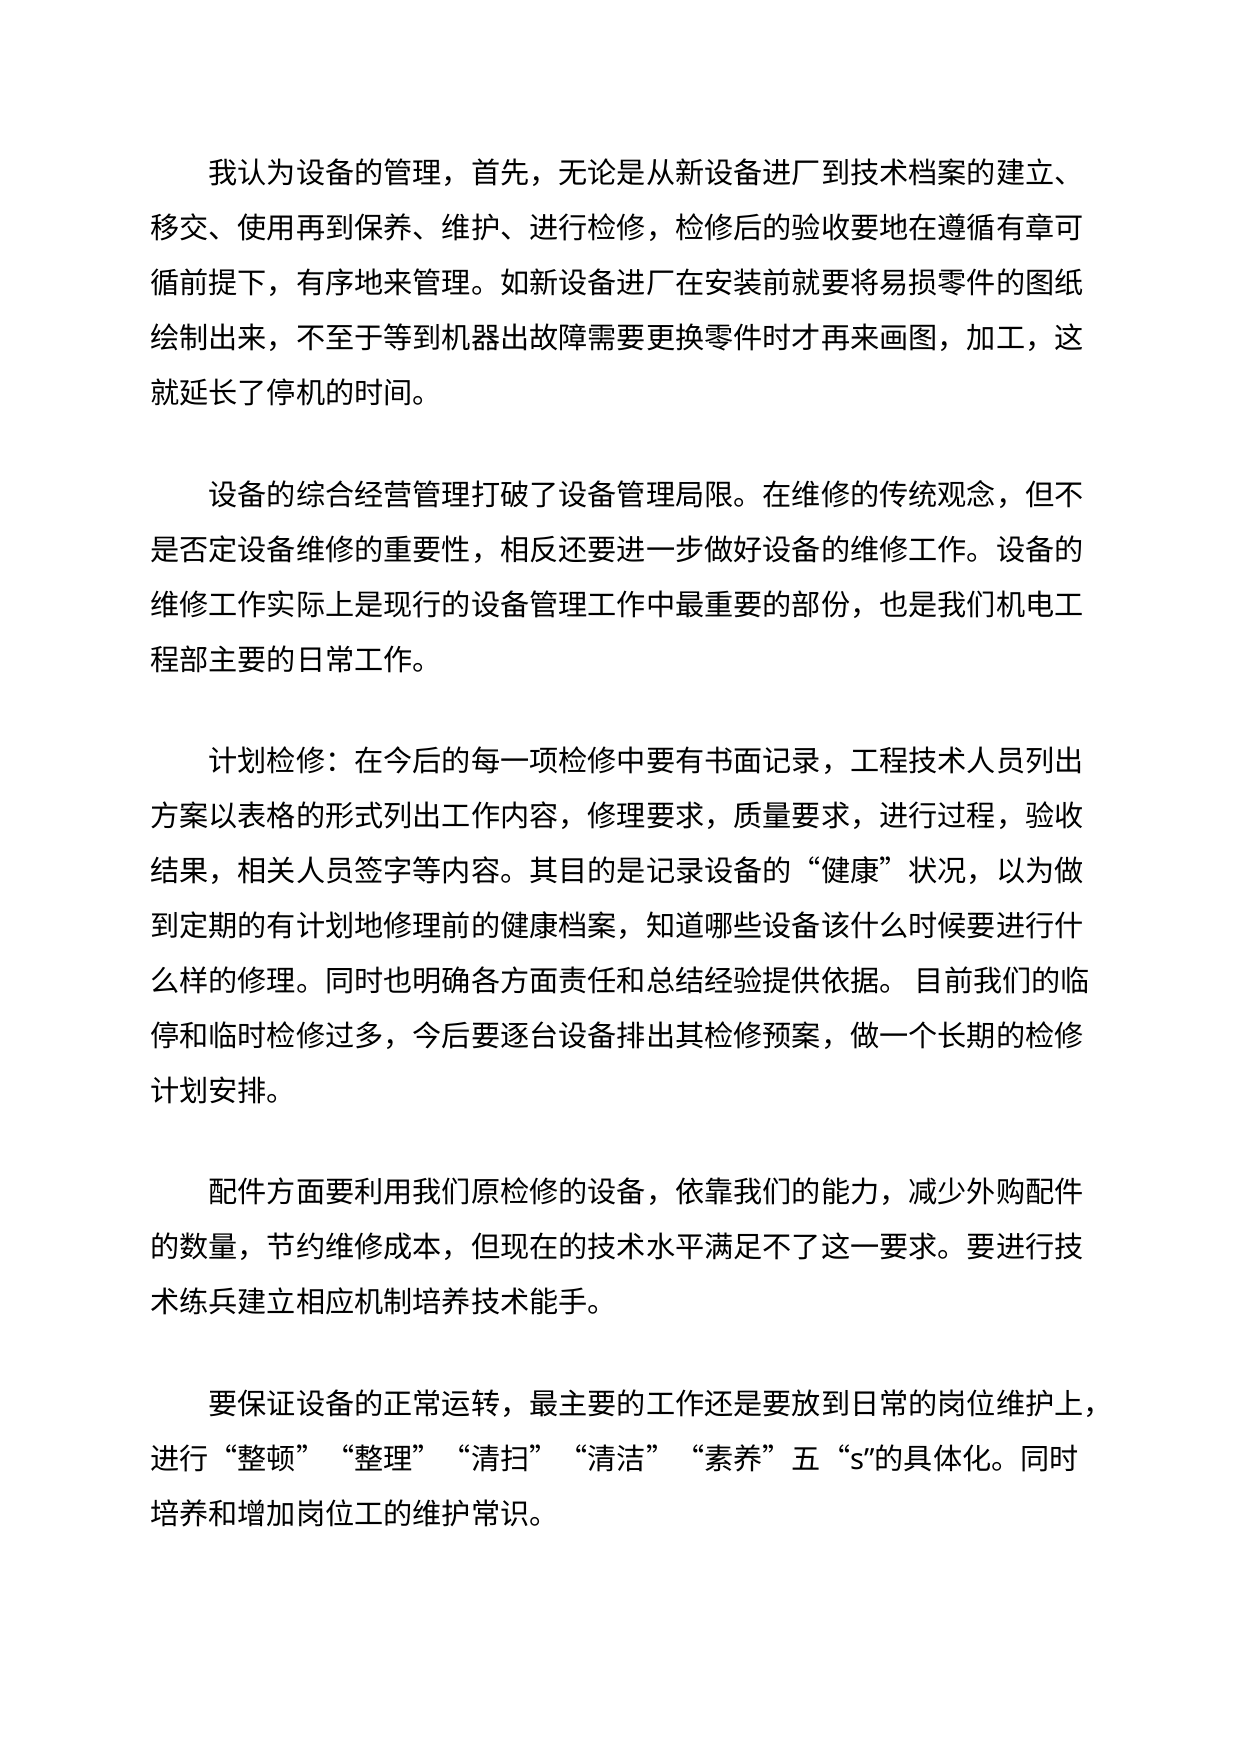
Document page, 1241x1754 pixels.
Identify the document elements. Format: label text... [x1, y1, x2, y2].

text 设备的综合经营管理打破了设备管理局限。在维修的传统观念，但不是否定设备维修的重要性，相反还要进一步做好设备的维修工作。设备的维修工作实际上是现行的设备管理工作中最重要的部份，也是我们机电工程部主要的日常工作。 [150, 471, 1090, 678]
text 计划检修：在今后的每一项检修中要有书面记录，工程技术人员列出方案以表格的形式列出工作内容，修理要求，质量要求，进行过程，验收结果，相关人员签字等内容。其目的是记录设备的“健康”状况，以为做到定期的有计划地修理前的健康档案，知道哪些设备该什么时候要进行什么样的修理。同时也明确各方面责任和总结经验提供依据。 目前我们的临停和临时检修过多，今后要逐台设备排出其检修预案，做一个长期的检修计划安排。 [150, 738, 1090, 1109]
text 配件方面要利用我们原检修的设备，依靠我们的能力，减少外购配件的数量，节约维修成本，但现在的技术水平满足不了这一要求。要进行技术练兵建立相应机制培养技术能手。 [150, 1169, 1090, 1321]
text 要保证设备的正常运转，最主要的工作还是要放到日常的岗位维护上，进行“整顿”“整理”“清扫”“清洁”“素养”五“s”的具体化。同时培养和增加岗位工的维护常识。 [150, 1381, 1090, 1533]
text 我认为设备的管理，首先，无论是从新设备进厂到技术档案的建立、移交、使用再到保养、维护、进行检修，检修后的验收要地在遵循有章可循前提下，有序地来管理。如新设备进厂在安装前就要将易损零件的图纸绘制出来，不至于等到机器出故障需要更换零件时才再来画图，加工，这就延长了停机的时间。 [150, 150, 1090, 412]
